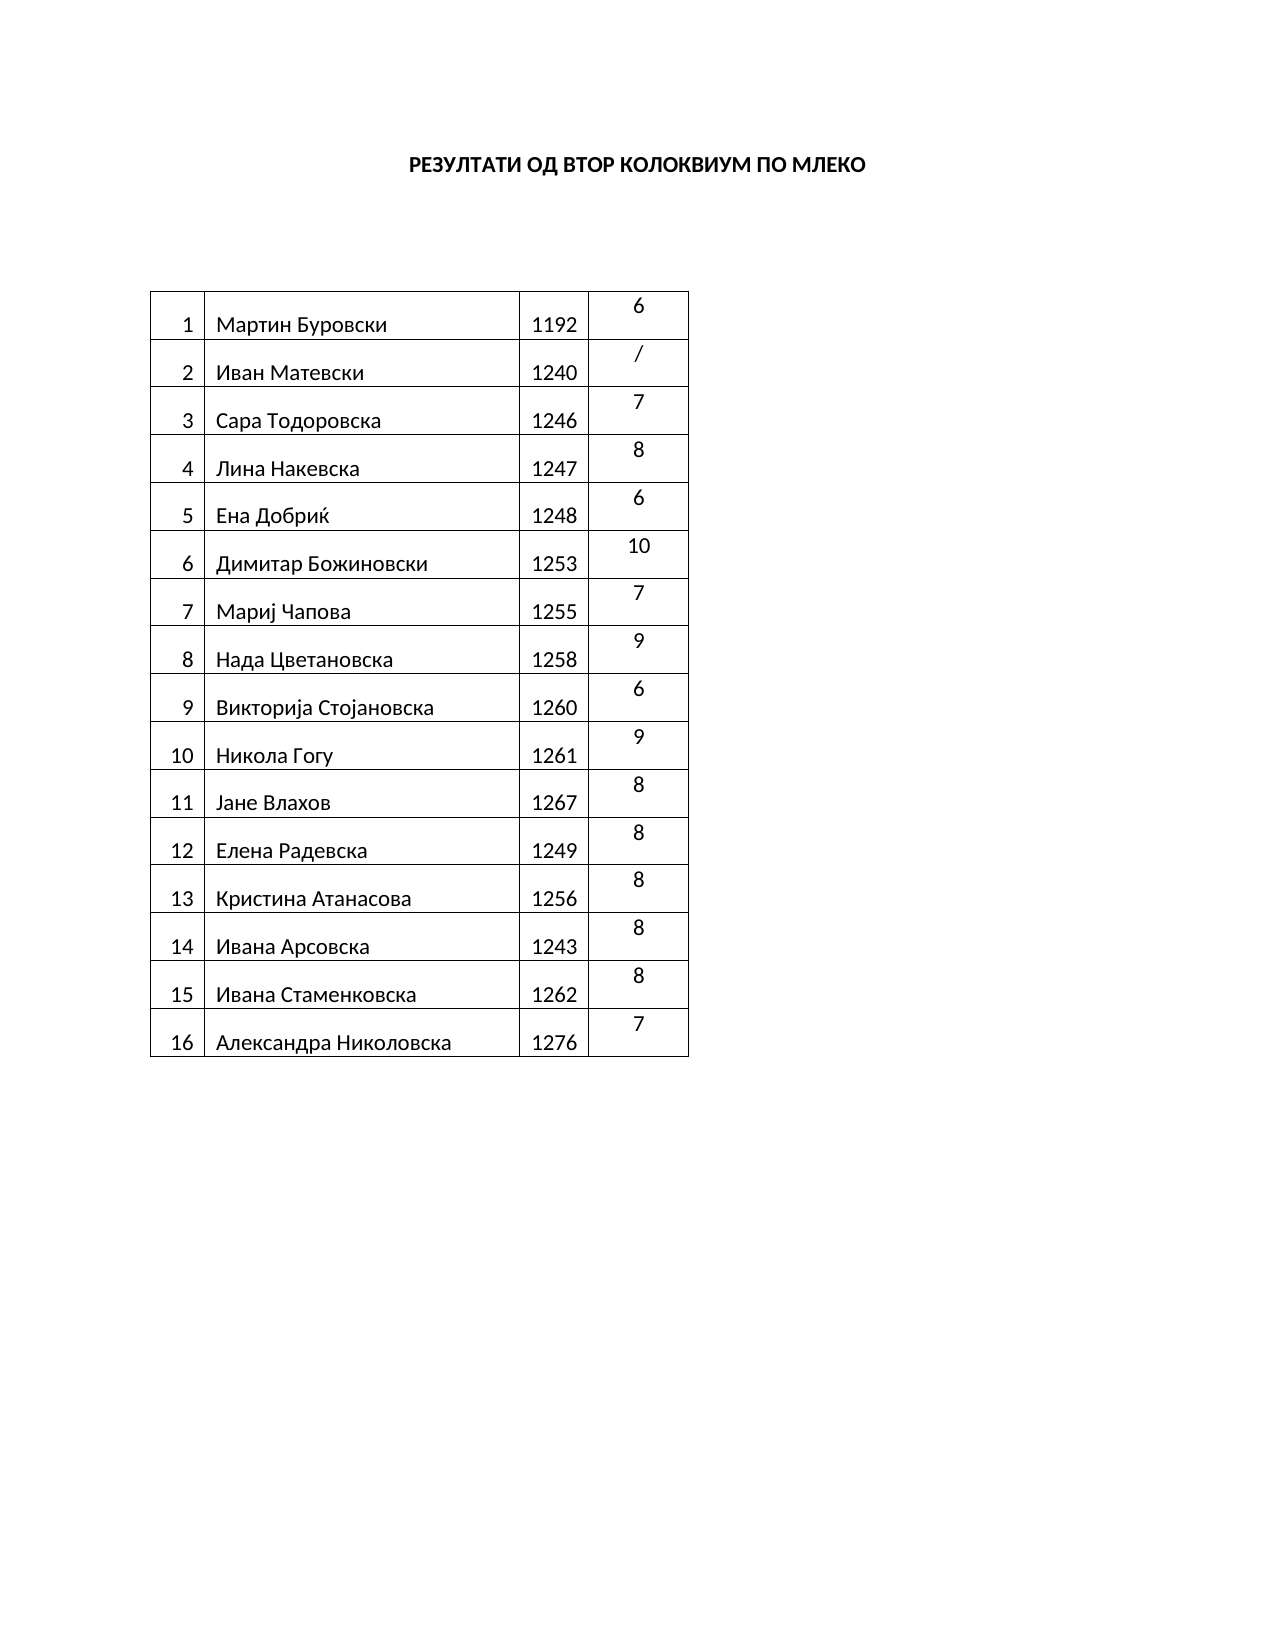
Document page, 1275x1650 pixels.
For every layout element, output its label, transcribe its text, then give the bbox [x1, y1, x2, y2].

table_cell 1276 [520, 1009, 588, 1056]
table_cell 8 [589, 913, 688, 960]
table_header Мартин Буровски [205, 292, 519, 338]
table_cell 7 [589, 387, 688, 434]
table_cell 1246 [520, 387, 588, 434]
table_cell Ивана Арсовска [205, 913, 519, 960]
table_cell Викторија Стојановска [205, 674, 519, 721]
table_cell 16 [151, 1009, 204, 1056]
table_cell 10 [589, 531, 688, 577]
table_cell Кристина Атанасова [205, 865, 519, 912]
table_cell 13 [151, 865, 204, 912]
table_cell 11 [151, 770, 204, 817]
table_cell 10 [151, 722, 204, 769]
table_cell Сара Тодоровска [205, 387, 519, 434]
table_cell 1262 [520, 961, 588, 1008]
table_cell 4 [151, 435, 204, 482]
table_cell 8 [589, 961, 688, 1008]
table_cell 9 [151, 674, 204, 721]
table_cell Димитар Божиновски [205, 531, 519, 577]
table_cell 2 [151, 340, 204, 386]
table_header 6 [589, 292, 688, 338]
table_cell 1260 [520, 674, 588, 721]
table_cell 1255 [520, 579, 588, 625]
table_cell 12 [151, 818, 204, 864]
table_cell Иван Матевски [205, 340, 519, 386]
table_cell 6 [151, 531, 204, 577]
table_cell 1256 [520, 865, 588, 912]
table_cell Нада Цветановска [205, 626, 519, 673]
table_header 1192 [520, 292, 588, 338]
table_cell Александра Николовска [205, 1009, 519, 1056]
table_cell Лина Накевска [205, 435, 519, 482]
table_cell 1248 [520, 483, 588, 530]
table_cell 1249 [520, 818, 588, 864]
table_cell 1258 [520, 626, 588, 673]
table_cell 6 [589, 674, 688, 721]
table_cell Ена Добриќ [205, 483, 519, 530]
table_cell 1253 [520, 531, 588, 577]
table_cell 14 [151, 913, 204, 960]
table_cell 9 [589, 722, 688, 769]
table_cell 1267 [520, 770, 588, 817]
table_cell 3 [151, 387, 204, 434]
table_cell 8 [589, 435, 688, 482]
table_cell 8 [589, 770, 688, 817]
table_cell Мариј Чапова [205, 579, 519, 625]
table_header 1 [151, 292, 204, 338]
table_cell 1247 [520, 435, 588, 482]
table_cell 8 [151, 626, 204, 673]
table_cell 1261 [520, 722, 588, 769]
table_cell 8 [589, 818, 688, 864]
table_cell Јане Влахов [205, 770, 519, 817]
table_cell Ивана Стаменковска [205, 961, 519, 1008]
table_cell 7 [151, 579, 204, 625]
table_cell Никола Гогу [205, 722, 519, 769]
table_cell 9 [589, 626, 688, 673]
table_cell Елена Радевска [205, 818, 519, 864]
table_cell 1243 [520, 913, 588, 960]
table_cell 7 [589, 1009, 688, 1056]
table_cell 6 [589, 483, 688, 530]
table_cell 8 [589, 865, 688, 912]
table_cell 5 [151, 483, 204, 530]
table_cell 1240 [520, 340, 588, 386]
table_cell 15 [151, 961, 204, 1008]
table_cell / [589, 340, 688, 386]
table_cell 7 [589, 579, 688, 625]
text РЕЗУЛТАТИ ОД ВТОР КОЛОКВИУМ ПО МЛЕКО [150, 150, 1125, 178]
